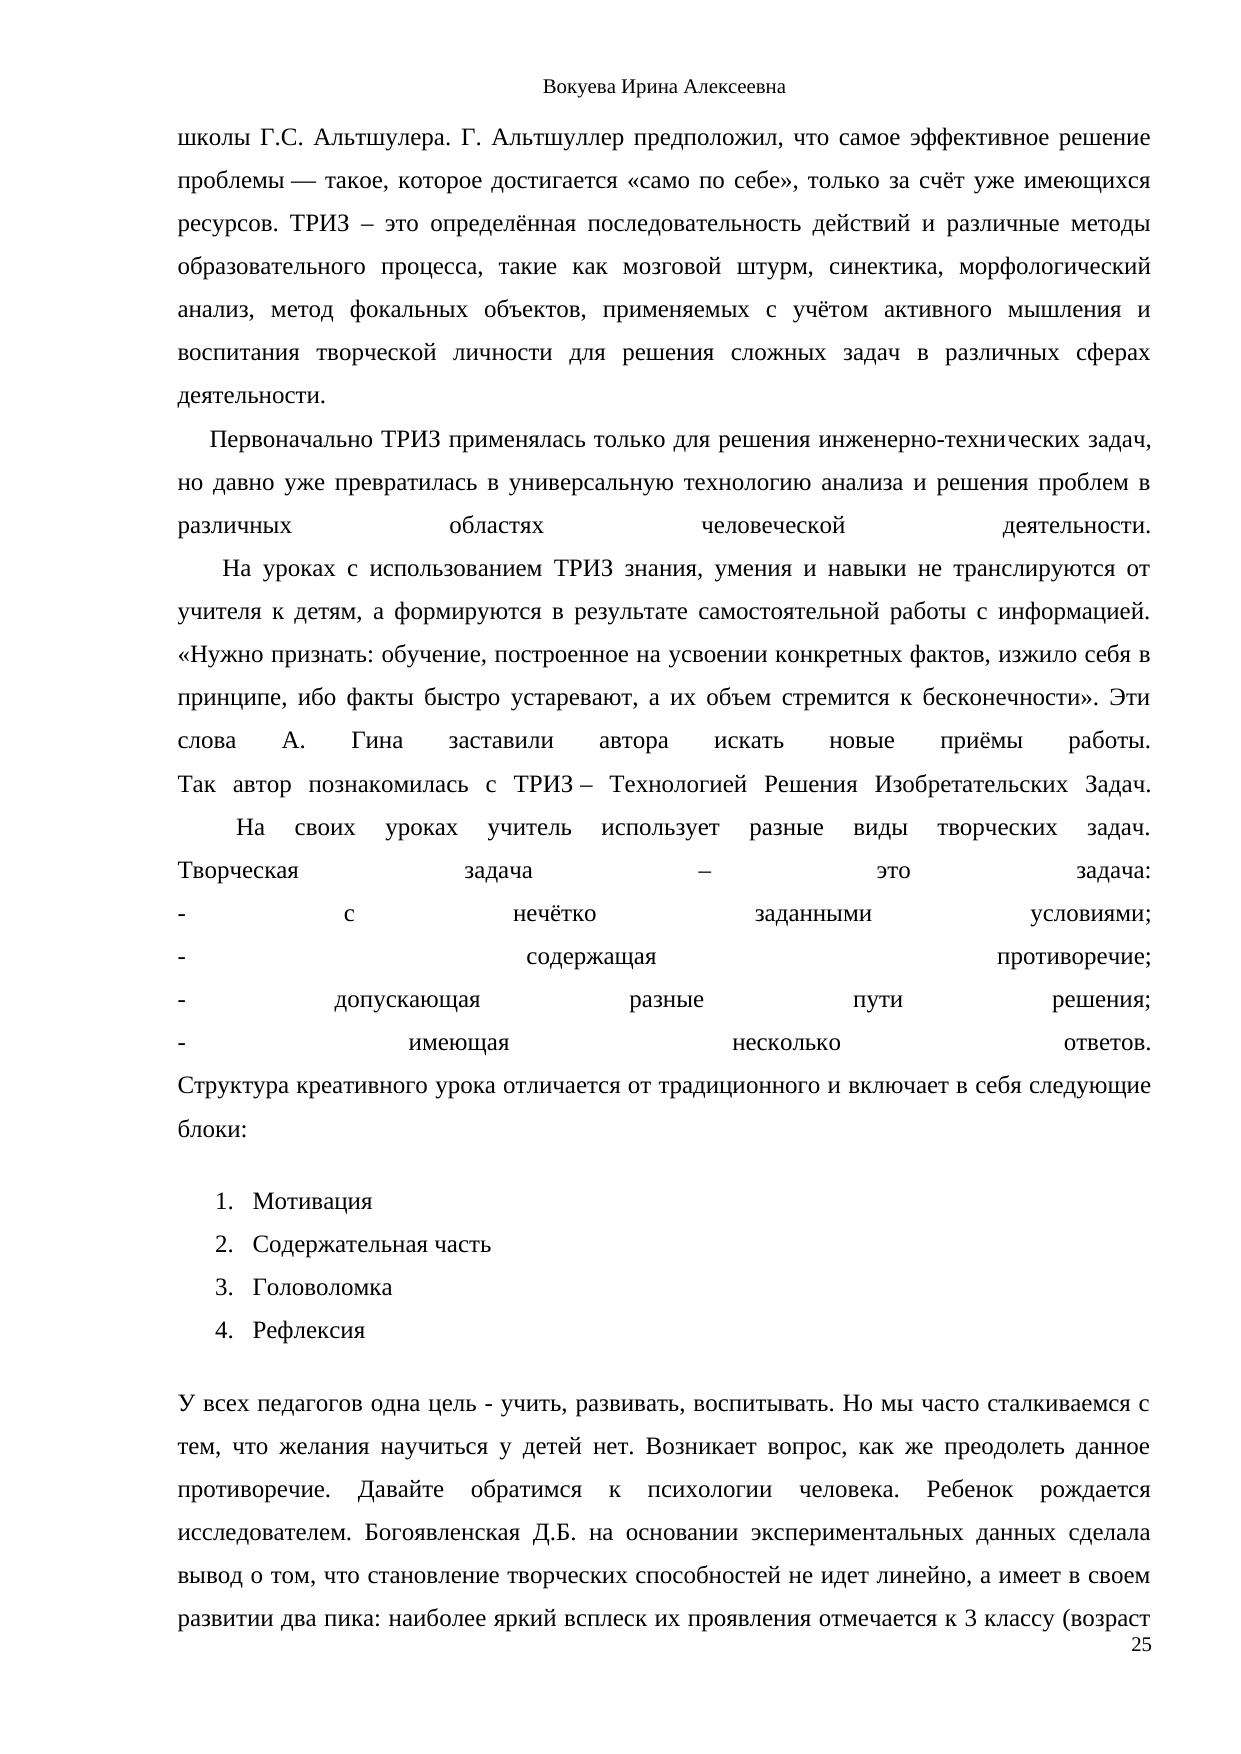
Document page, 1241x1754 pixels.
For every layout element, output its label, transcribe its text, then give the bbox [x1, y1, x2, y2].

list Рефлексия [215, 1315, 1152, 1344]
list Головоломка [215, 1272, 1152, 1301]
list Мотивация [215, 1186, 1152, 1215]
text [177, 122, 1152, 1142]
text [177, 1388, 1152, 1632]
list Содержательная часть [215, 1229, 1152, 1258]
